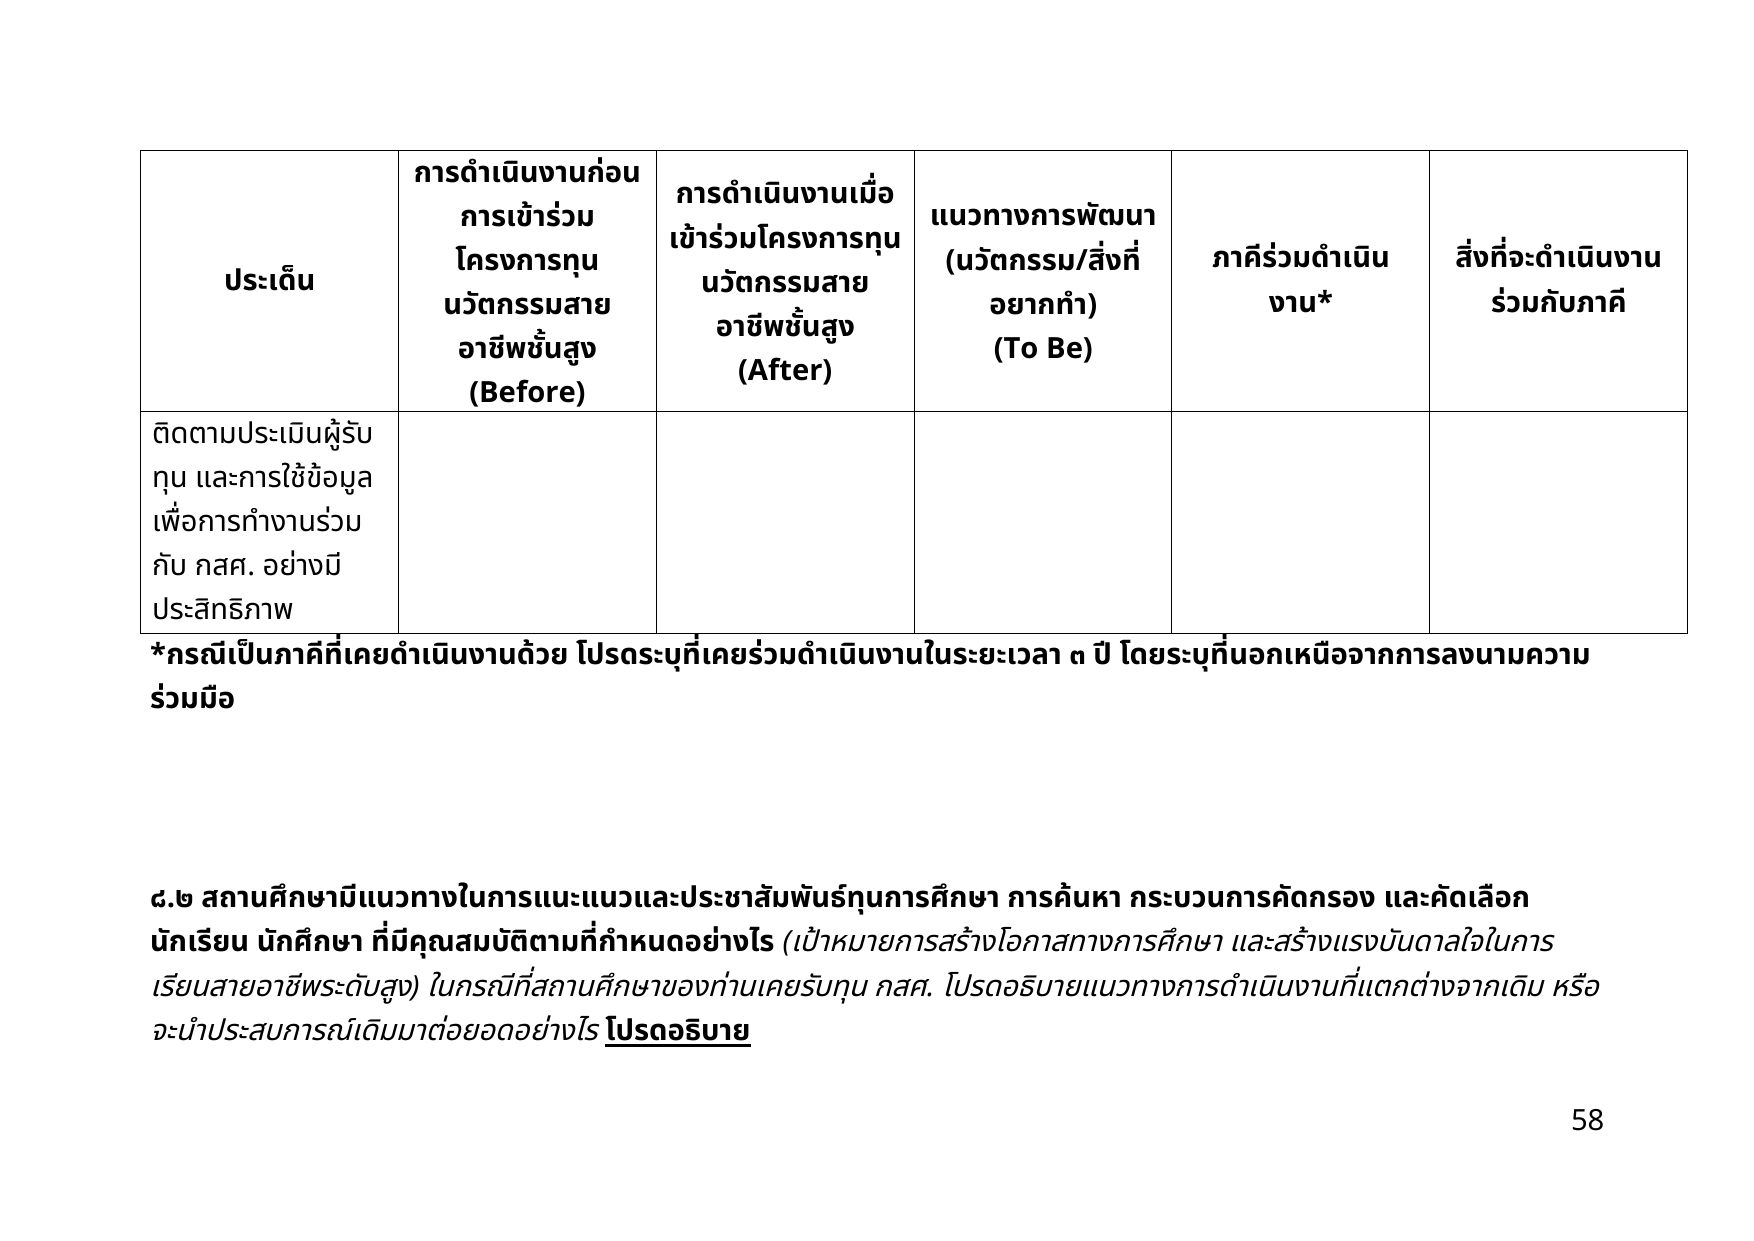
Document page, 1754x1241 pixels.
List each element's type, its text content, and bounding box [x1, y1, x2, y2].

table_header สิ่งที่จะดำเนินงาน ร่วมกับภาคี [1430, 151, 1687, 411]
table_header ภาคีร่วมดำเนินงาน* [1172, 151, 1429, 411]
table_header แนวทางการพัฒนา (นวัตกรรม/สิ่งที่อยากทำ) (To Be) [915, 151, 1171, 411]
table_header ประเด็น [141, 151, 398, 411]
table_cell [1430, 412, 1687, 633]
table_cell [1172, 412, 1429, 633]
table_cell [915, 412, 1171, 633]
table_cell ๕.การพัฒนาและใช้ข้อมูลบนระบบสารสนเทศ เพื่อการบริหารโครงการ การนำข้อมูลมาใช้ประโยชน์ในการพัฒนาผู้เรียน ติดตามประเมินผู้รับทุน และการใช้ข้อมูลเพื่อการทำงานร่วมกับ กสศ. อย่างมีประสิทธิภาพ [141, 412, 398, 633]
text *กรณีเป็นภาคีที่เคยดำเนินงานด้วย โปรดระบุที่เคยร่วมดำเนินงานในระยะเวลา ๓ ปี โดยระบุที่นอกเหนือจากการลงนามความร่วมมือ [150, 634, 1604, 722]
table_cell [399, 412, 656, 633]
table_header การดำเนินงานเมื่อเข้าร่วมโครงการทุนนวัตกรรมสายอาชีพชั้นสูง (After) [657, 151, 914, 411]
text ๘.๒ สถานศึกษามีแนวทางในการแนะแนวและประชาสัมพันธ์ทุนการศึกษา การค้นหา กระบวนการคัดกรอง และคัดเลือกนักเรียน นักศึกษา ที่มีคุณสมบัติตามที่กำหนดอย่างไร (เป้าหมายการสร้างโอกาสทางการศึกษา และสร้างแรงบันดาลใจในการเรียนสายอาชีพระดับสูง) ในกรณีที่สถานศึกษาของท่านเคยรับทุน กสศ. โปรดอธิบายแนวทางการดำเนินงานที่แตกต่างจากเดิม หรือจะนำประสบการณ์เดิมมาต่อยอดอย่างไร โปรดอธิบาย [150, 876, 1604, 1053]
table_cell [657, 412, 914, 633]
table_header การดำเนินงานก่อนการเข้าร่วมโครงการทุนนวัตกรรมสายอาชีพชั้นสูง (Before) [399, 151, 656, 411]
